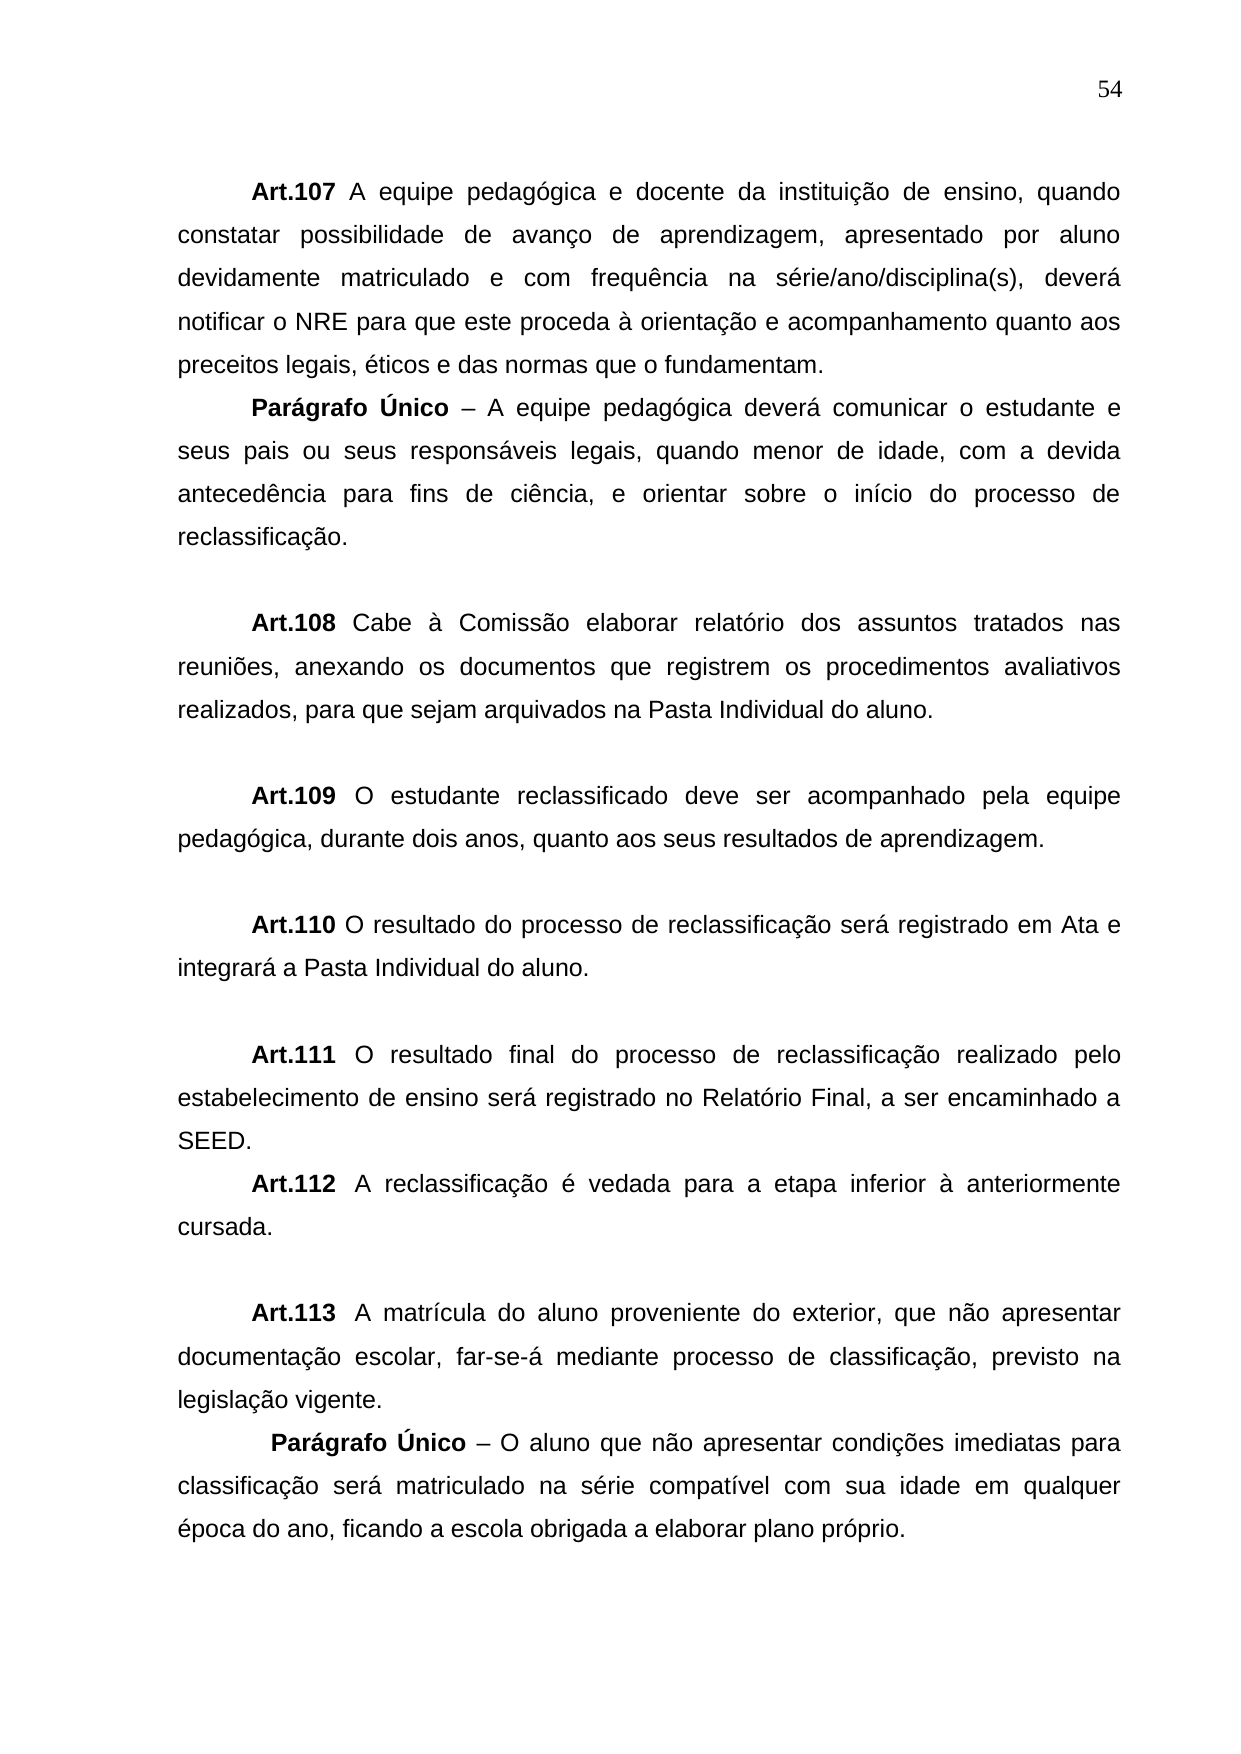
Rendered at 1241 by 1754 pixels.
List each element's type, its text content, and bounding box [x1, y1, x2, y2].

text Art.109 O estudante reclassificado deve ser acompanhado pela equipe pedagógica, durante dois anos, quanto aos seus resultados de aprendizagem. [177, 781, 1122, 853]
text Art.111 O resultado final do processo de reclassificação realizado pelo estabelecimento de ensino será registrado no Relatório Final, a ser encaminhado a SEED. [177, 1040, 1122, 1155]
text Art.112 A reclassificação é vedada para a etapa inferior à anteriormente cursada. [177, 1169, 1122, 1241]
text Parágrafo Único – O aluno que não apresentar condições imediatas para classificação será matriculado na série compatível com sua idade em qualquer época do ano, ficando a escola obrigada a elaborar plano próprio. [177, 1428, 1122, 1543]
text Art.110 O resultado do processo de reclassificação será registrado em Ata e integrará a Pasta Individual do aluno. [177, 910, 1122, 982]
text Art.108 Cabe à Comissão elaborar relatório dos assuntos tratados nas reuniões, anexando os documentos que registrem os procedimentos avaliativos realizados, para que sejam arquivados na Pasta Individual do aluno. [177, 608, 1122, 723]
text Parágrafo Único – A equipe pedagógica deverá comunicar o estudante e seus pais ou seus responsáveis legais, quando menor de idade, com a devida antecedência para fins de ciência, e orientar sobre o início do processo de reclassificação. [177, 393, 1122, 551]
text Art.113 A matrícula do aluno proveniente do exterior, que não apresentar documentação escolar, far-se-á mediante processo de classificação, previsto na legislação vigente. [177, 1298, 1122, 1413]
text Art.107 A equipe pedagógica e docente da instituição de ensino, quando constatar possibilidade de avanço de aprendizagem, apresentado por aluno devidamente matriculado e com frequência na série/ano/disciplina(s), deverá notificar o NRE para que este proceda à orientação e acompanhamento quanto aos preceitos legais, éticos e das normas que o fundamentam. [177, 177, 1122, 378]
